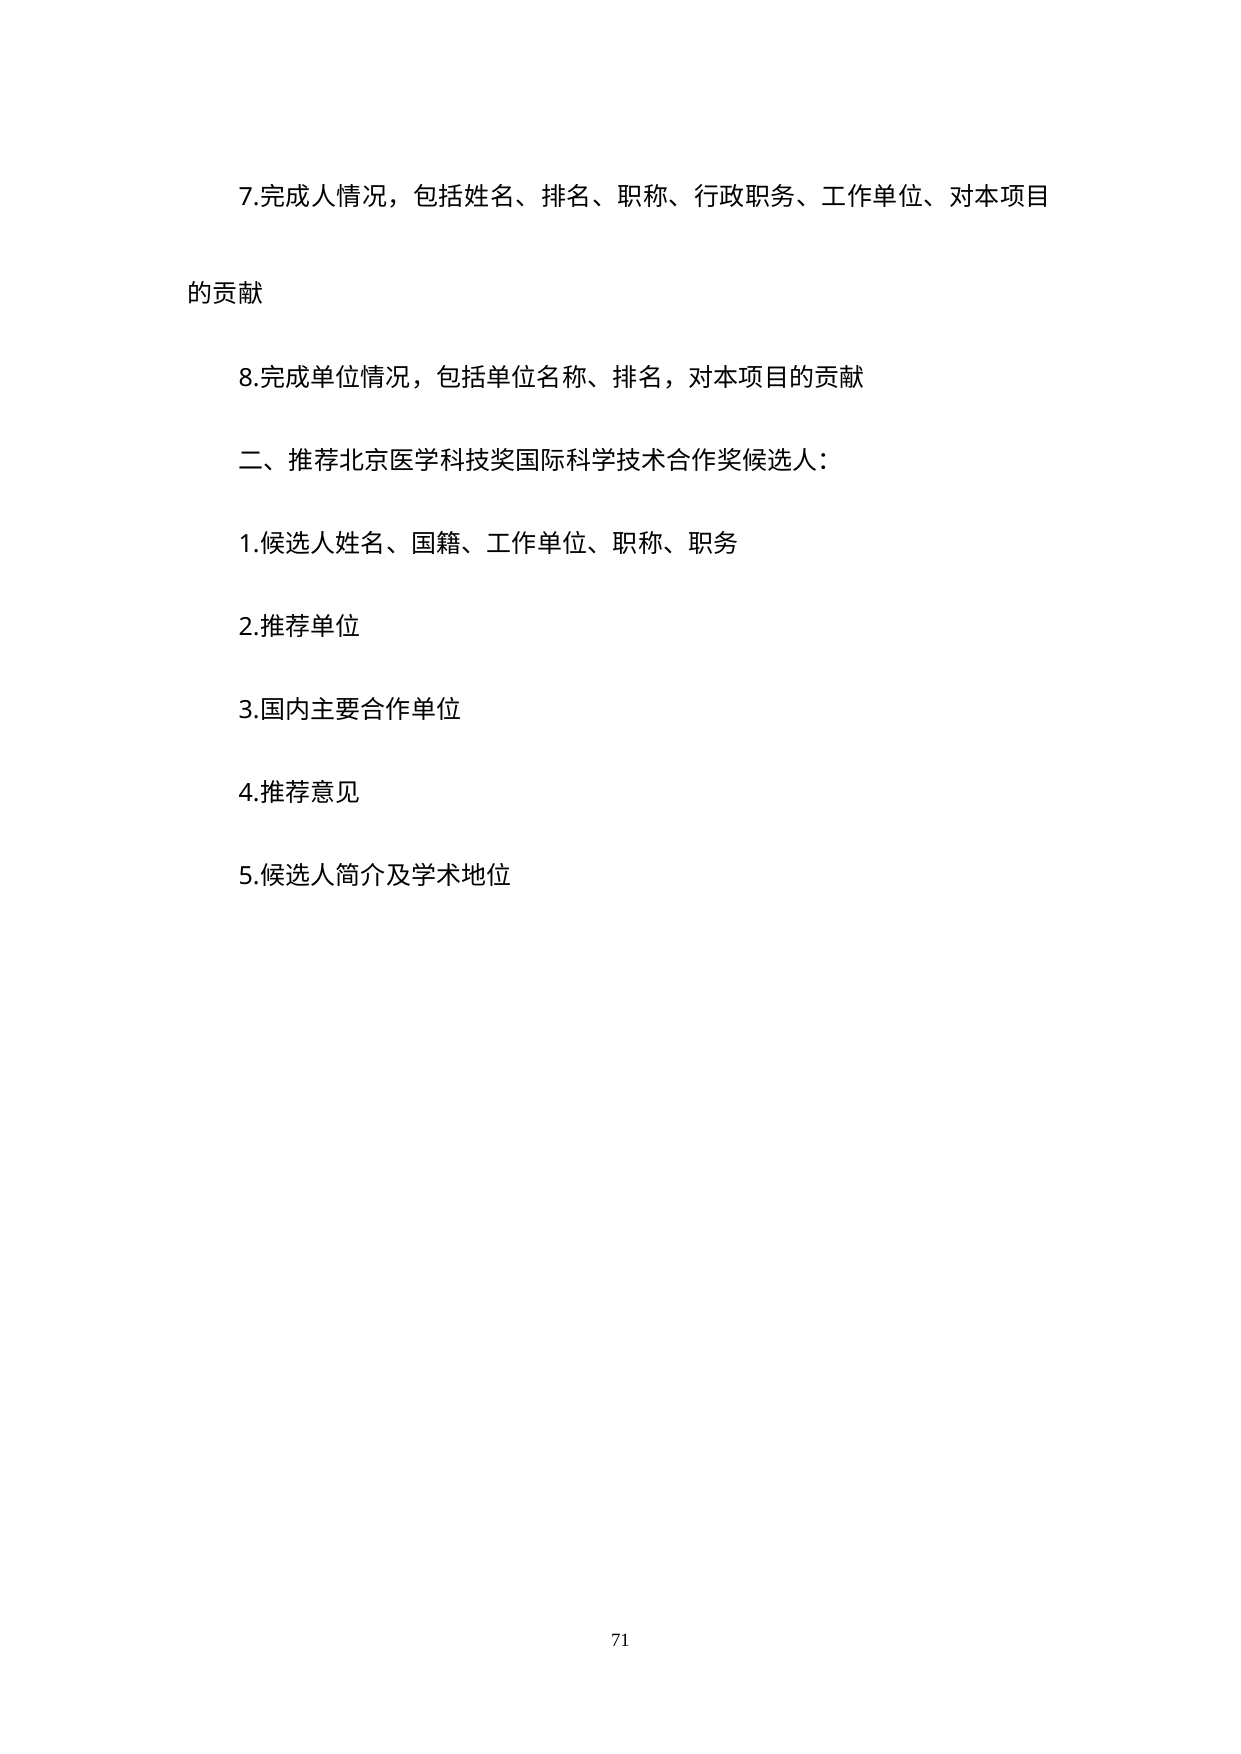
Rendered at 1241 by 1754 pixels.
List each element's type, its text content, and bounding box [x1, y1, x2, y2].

text 5.候选人简介及学术地位 [187, 841, 1053, 906]
text 8.完成单位情况，包括单位名称、排名，对本项目的贡献 [187, 343, 1053, 408]
text 1.候选人姓名、国籍、工作单位、职称、职务 [187, 509, 1053, 574]
text 4.推荐意见 [187, 758, 1053, 823]
text 3.国内主要合作单位 [187, 675, 1053, 740]
text 7.完成人情况，包括姓名、排名、职称、行政职务、工作单位、对本项目的贡献 [187, 162, 1053, 324]
text 二、推荐北京医学科技奖国际科学技术合作奖候选人： [187, 426, 1053, 491]
text 2.推荐单位 [187, 592, 1053, 657]
